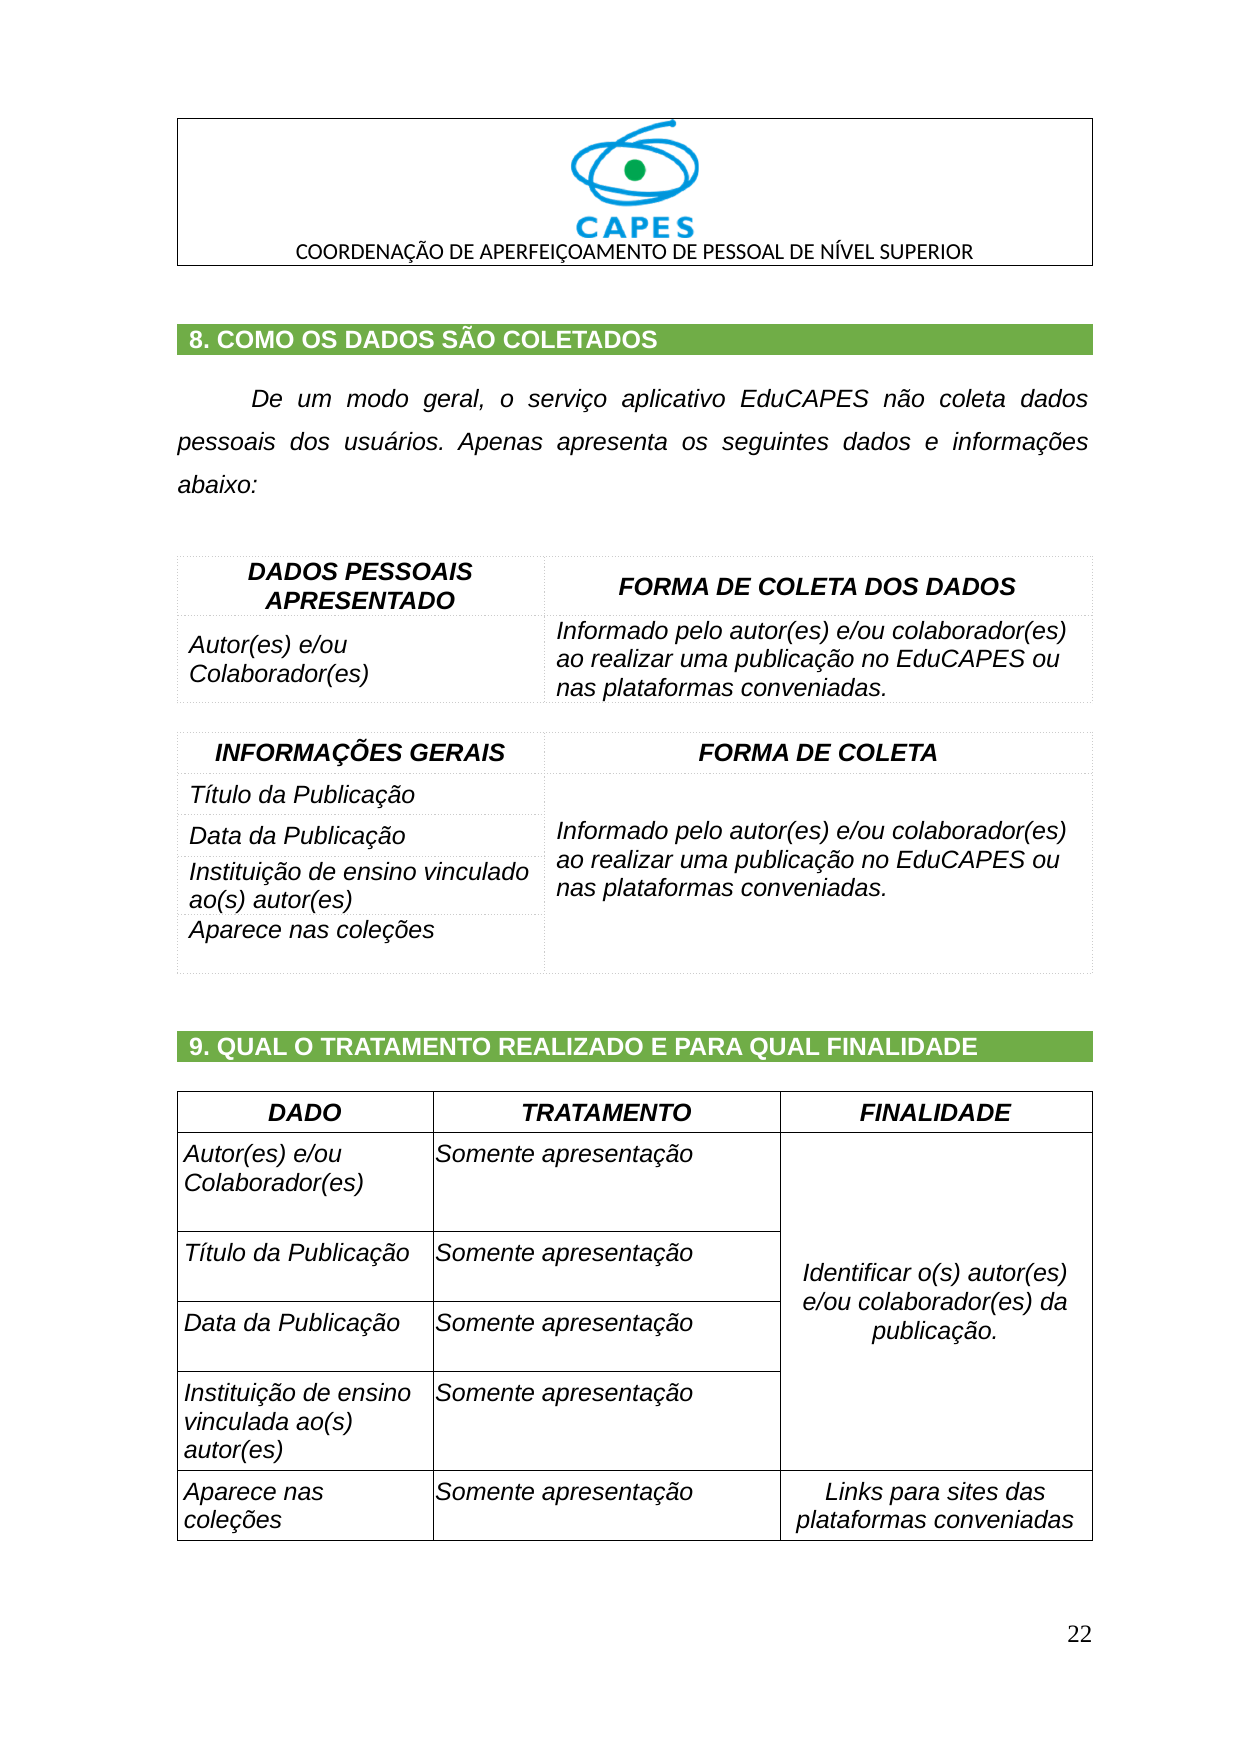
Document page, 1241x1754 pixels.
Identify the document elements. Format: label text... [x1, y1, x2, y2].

table_header DADOS PESSOAIS APRESENTADO [178, 556, 545, 614]
table_cell Somente apresentação [434, 1302, 780, 1371]
picture [570, 119, 699, 238]
table_cell Aparece nas coleções [178, 1471, 433, 1540]
table_cell Informado pelo autor(es) e/ou colaborador(es) ao realizar uma publicação no EduCAPES ou nas plataformas conveniadas. [545, 773, 1092, 973]
picture [609, 234, 620, 238]
table_cell Links para sites das plataformas conveniadas [781, 1471, 1092, 1540]
picture [594, 147, 684, 191]
table_header DADO [178, 1092, 433, 1132]
table_cell Somente apresentação [434, 1133, 780, 1231]
table_header INFORMAÇÕES GERAIS [178, 732, 545, 773]
table_cell Data da Publicação [178, 814, 545, 856]
picture [576, 148, 605, 179]
table_header FORMA DE COLETA DOS DADOS [545, 556, 1092, 614]
table_cell Autor(es) e/ou Colaborador(es) [178, 1133, 433, 1231]
table_header 9. QUAL O TRATAMENTO REALIZADO E PARA QUAL FINALIDADE [178, 1033, 1092, 1061]
picture [646, 144, 695, 179]
table_cell Somente apresentação [434, 1232, 780, 1301]
table_cell Instituição de ensino vinculado ao(s) autor(es) [178, 856, 545, 914]
table_cell Título da Publicação [178, 773, 545, 814]
table_cell Título da Publicação [178, 1232, 433, 1301]
table_cell Informado pelo autor(es) e/ou colaborador(es) ao realizar uma publicação no EduCAPES ou nas plataformas conveniadas. [545, 615, 1092, 702]
table_header TRATAMENTO [434, 1092, 780, 1132]
text De um modo geral, o serviço aplicativo EduCAPES não coleta dados pessoais dos usuários. Apenas apresenta os seguintes dados e informações abaixo: [177, 383, 1092, 498]
table_header FORMA DE COLETA [545, 732, 1092, 773]
table_cell Somente apresentação [434, 1372, 780, 1470]
table_cell Aparece nas coleções [178, 914, 545, 973]
table_header 8. COMO OS DADOS SÃO COLETADOS [178, 325, 1092, 354]
table_cell Data da Publicação [178, 1302, 433, 1371]
table_cell Instituição de ensino vinculada ao(s) autor(es) [178, 1372, 433, 1470]
table_cell Somente apresentação [434, 1471, 780, 1540]
picture [596, 189, 653, 201]
table_cell Autor(es) e/ou Colaborador(es) [178, 615, 545, 702]
table_header FINALIDADE [781, 1092, 1092, 1132]
table_cell Identificar o(s) autor(es) e/ou colaborador(es) da publicação. [781, 1133, 1092, 1470]
